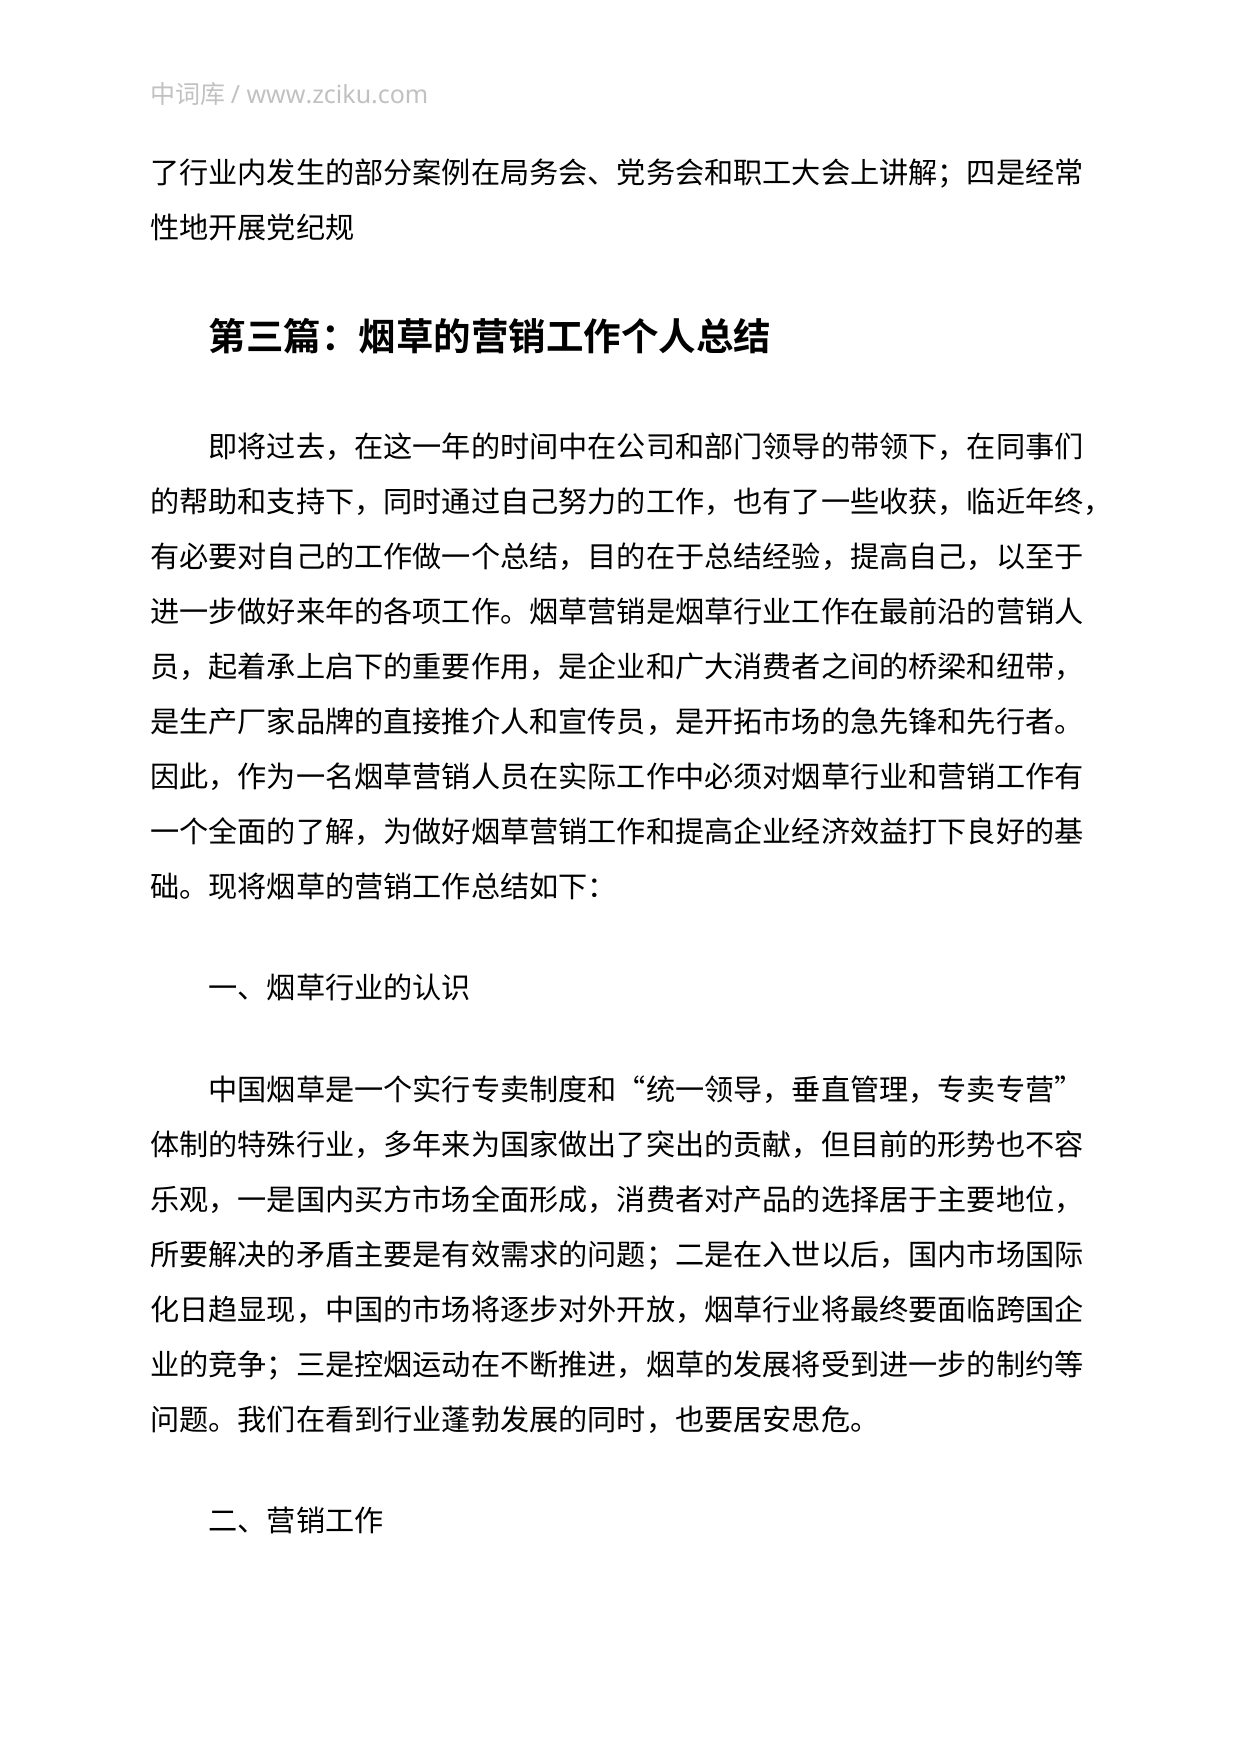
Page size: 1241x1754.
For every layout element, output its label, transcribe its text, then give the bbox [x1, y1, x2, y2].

text 一、烟草行业的认识 [150, 965, 1090, 1007]
text 即将过去，在这一年的时间中在公司和部门领导的带领下，在同事们的帮助和支持下，同时通过自己努力的工作，也有了一些收获，临近年终，有必要对自己的工作做一个总结，目的在于总结经验，提高自己，以至于进一步做好来年的各项工作。烟草营销是烟草行业工作在最前沿的营销人员，起着承上启下的重要作用，是企业和广大消费者之间的桥梁和纽带，是生产厂家品牌的直接推介人和宣传员，是开拓市场的急先锋和先行者。因此，作为一名烟草营销人员在实际工作中必须对烟草行业和营销工作有一个全面的了解，为做好烟草营销工作和提高企业经济效益打下良好的基础。现将烟草的营销工作总结如下： [150, 424, 1090, 906]
text 第三篇：烟草的营销工作个人总结 [150, 307, 1090, 361]
text 中国烟草是一个实行专卖制度和“统一领导，垂直管理，专卖专营”体制的特殊行业，多年来为国家做出了突出的贡献，但目前的形势也不容乐观，一是国内买方市场全面形成，消费者对产品的选择居于主要地位，所要解决的矛盾主要是有效需求的问题；二是在入世以后，国内市场国际化日趋显现，中国的市场将逐步对外开放，烟草行业将最终要面临跨国企业的竞争；三是控烟运动在不断推进，烟草的发展将受到进一步的制约等问题。我们在看到行业蓬勃发展的同时，也要居安思危。 [150, 1067, 1090, 1438]
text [150, 150, 1090, 247]
text 二、营销工作 [150, 1498, 1090, 1540]
